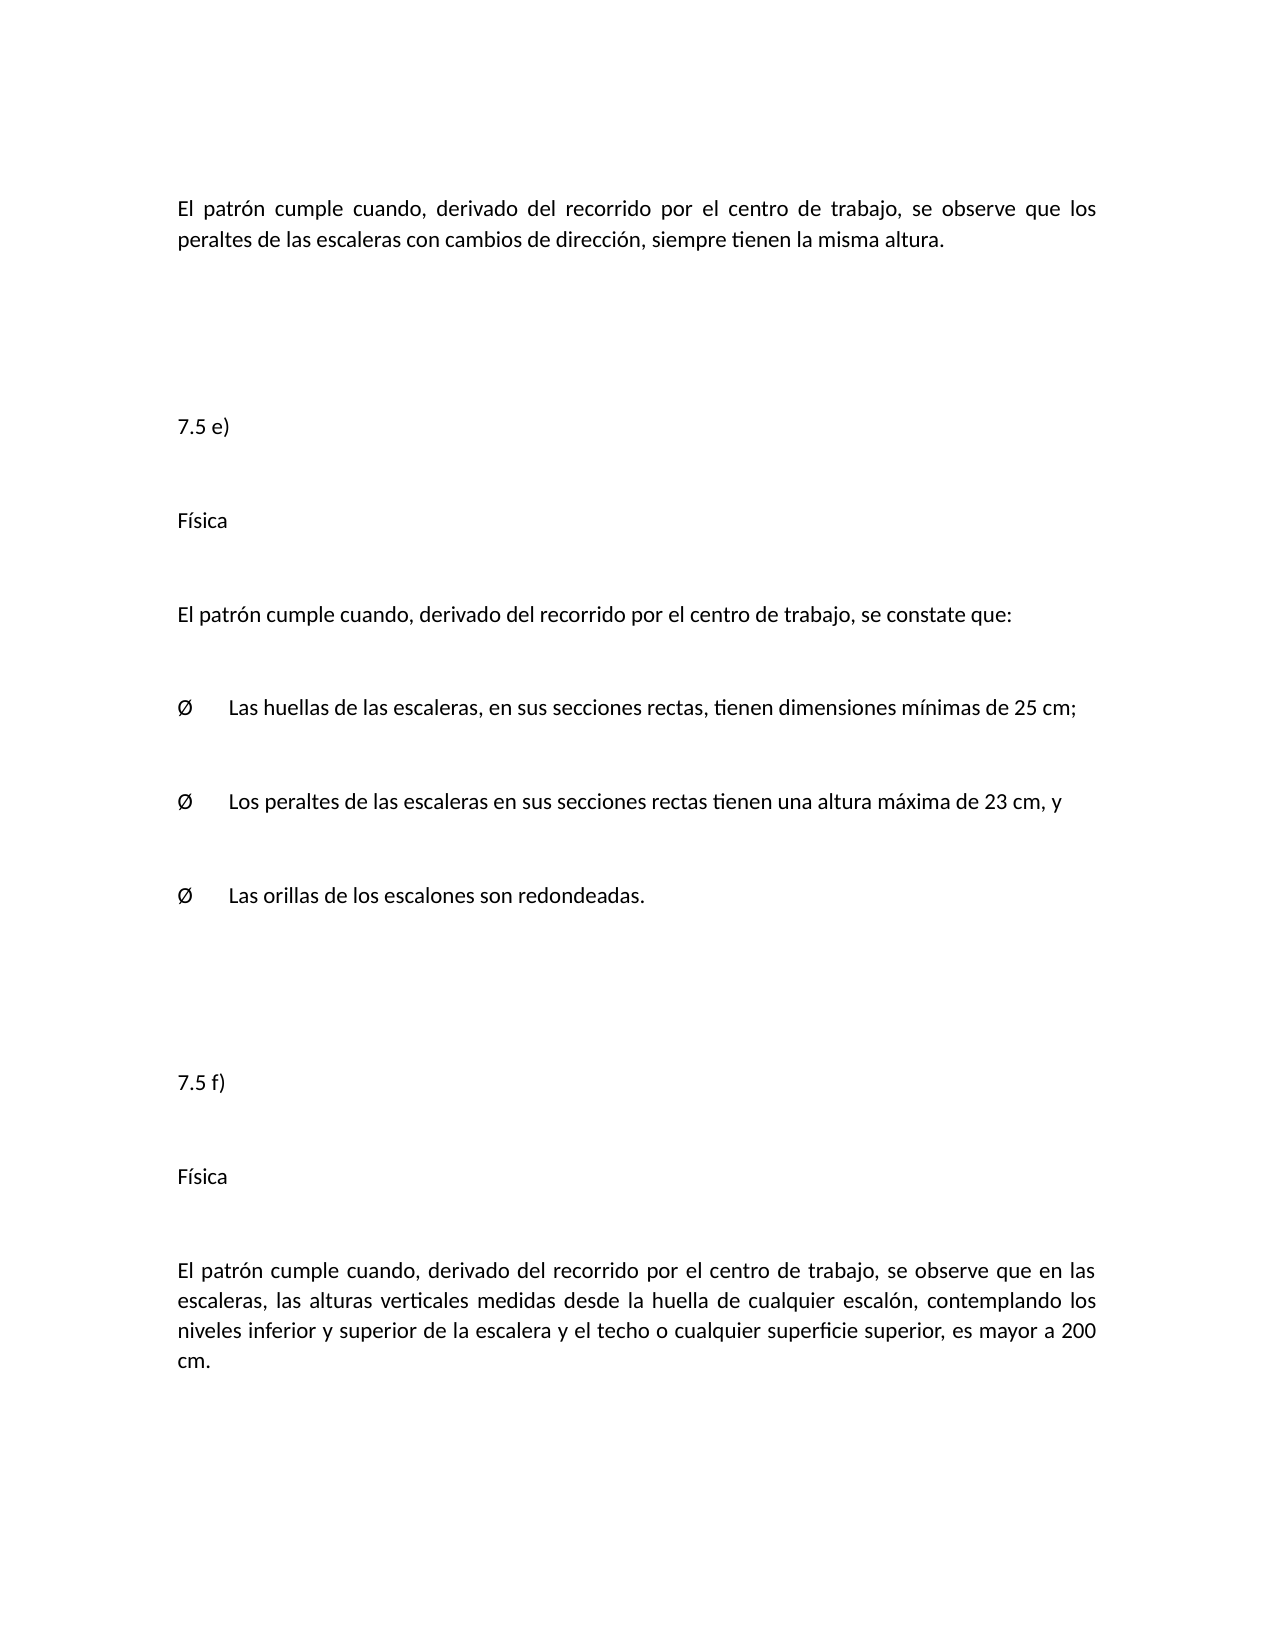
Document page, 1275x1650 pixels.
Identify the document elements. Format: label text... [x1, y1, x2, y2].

text El patrón cumple cuando, derivado del recorrido por el centro de trabajo, se observe que en las escaleras, las alturas verticales medidas desde la huella de cualquier escalón, contemplando los niveles inferior y superior de la escalera y el techo o cualquier superficie superior, es mayor a 200 cm. [177, 1256, 1098, 1374]
text El patrón cumple cuando, derivado del recorrido por el centro de trabajo, se observe que los peraltes de las escaleras con cambios de dirección, siempre tienen la misma altura. [177, 194, 1098, 253]
text Física [177, 506, 1098, 534]
text Ø Las orillas de los escalones son redondeadas. [177, 881, 1098, 909]
text 7.5 f) [177, 1068, 1098, 1096]
text 7.5 e) [177, 412, 1098, 440]
text Física [177, 1162, 1098, 1190]
text El patrón cumple cuando, derivado del recorrido por el centro de trabajo, se constate que: [177, 600, 1098, 628]
text Ø Las huellas de las escaleras, en sus secciones rectas, tienen dimensiones mínimas de 25 cm; [177, 693, 1098, 721]
text Ø Los peraltes de las escaleras en sus secciones rectas tienen una altura máxima de 23 cm, y [177, 787, 1098, 815]
